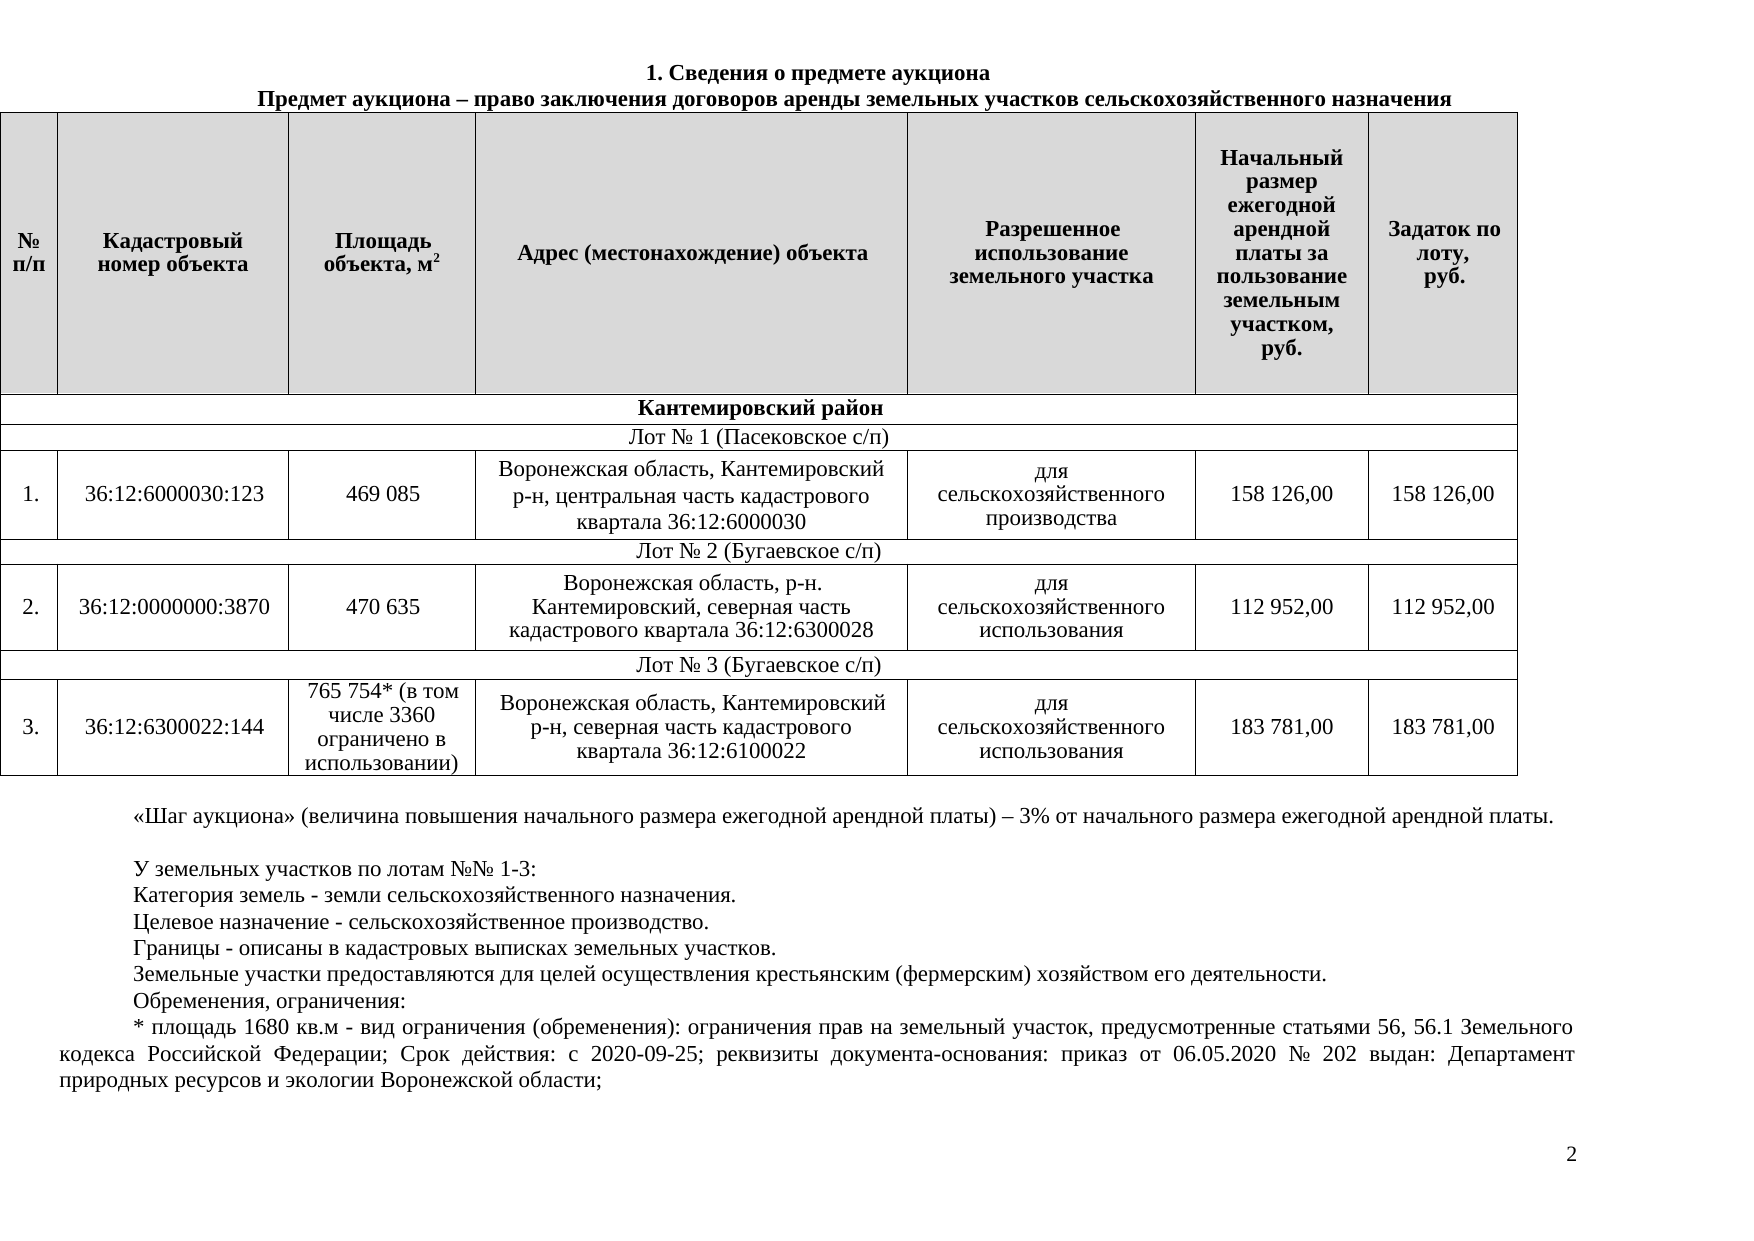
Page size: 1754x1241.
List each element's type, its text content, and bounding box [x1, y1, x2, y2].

table_cell Лот № 3 (Бугаевское с/п) [1, 651, 1517, 679]
text 1. Сведения о предмете аукциона [59, 59, 1577, 85]
table_cell для сельскохозяйственного использования [908, 565, 1195, 650]
table_cell 112 952,00 [1369, 565, 1517, 650]
text «Шаг аукциона» (величина повышения начального размера ежегодной арендной платы) – 3% от начального размера ежегодной арендной платы. [59, 802, 1577, 829]
table_cell Воронежская область, Кантемировский р-н, центральная часть кадастрового квартала 36:12:6000030 [476, 451, 907, 539]
table_header Адрес (местонахождение) объекта [476, 113, 907, 393]
table_cell 183 781,00 [1369, 680, 1517, 775]
table_cell 470 635 [289, 565, 475, 650]
table_cell Воронежская область, р-н. Кантемировский, северная часть кадастрового квартала 36:12:6300028 [476, 565, 907, 650]
table_cell 183 781,00 [1196, 680, 1368, 775]
table_cell 765 754* (в том числе 3360 ограничено в использовании) [289, 680, 475, 775]
table_cell 36:12:0000000:3870 [58, 565, 288, 650]
table_cell 158 126,00 [1369, 451, 1517, 539]
table_cell Воронежская область, Кантемировский р-н, северная часть кадастрового квартала 36:12:6100022 [476, 680, 907, 775]
table_cell 36:12:6300022:144 [58, 680, 288, 775]
table_cell 469 085 [289, 451, 475, 539]
table_header № п/п [1, 113, 57, 393]
text Земельные участки предоставляются для целей осуществления крестьянским (фермерским) хозяйством его деятельности. [59, 961, 1577, 987]
table_cell 2. [1, 565, 57, 650]
text * площадь 1680 кв.м - вид ограничения (обременения): ограничения прав на земельный участок, предусмотренные статьями 56, 56.1 Земельного кодекса Российской Федерации; Срок действия: с 2020-09-25; реквизиты документа-основания: приказ от 06.05.2020 № 202 выдан: Департамент природных ресурсов и экологии Воронежской области; [59, 1013, 1577, 1092]
table_cell 112 952,00 [1196, 565, 1368, 650]
table_cell Лот № 1 (Пасековское с/п) [1, 425, 1517, 450]
text У земельных участков по лотам №№ 1-3: [59, 855, 1577, 881]
table_header Разрешенное использование земельного участка [908, 113, 1195, 393]
table_cell для сельскохозяйственного производства [908, 451, 1195, 539]
table_header Задаток по лоту, руб. [1369, 113, 1517, 393]
table_cell для сельскохозяйственного использования [908, 680, 1195, 775]
table_cell Лот № 2 (Бугаевское с/п) [1, 540, 1517, 563]
table_cell 36:12:6000030:123 [58, 451, 288, 539]
text Обременения, ограничения: [59, 987, 1577, 1013]
text Границы - описаны в кадастровых выписках земельных участков. [59, 934, 1577, 961]
table_cell 3. [1, 680, 57, 775]
table_cell 1. [1, 451, 57, 539]
table_header Начальный размер ежегодной арендной платы за пользование земельным участком, руб. [1196, 113, 1368, 393]
text Предмет аукциона – право заключения договоров аренды земельных участков сельскохозяйственного назначения [59, 85, 1577, 112]
table_header Площадь объекта, м2 [289, 113, 475, 393]
table_cell 158 126,00 [1196, 451, 1368, 539]
table_header Кадастровый номер объекта [58, 113, 288, 393]
text Целевое назначение - сельскохозяйственное производство. [59, 908, 1577, 934]
table_cell Кантемировский район [1, 395, 1517, 424]
text Категория земель - земли сельскохозяйственного назначения. [59, 881, 1577, 908]
